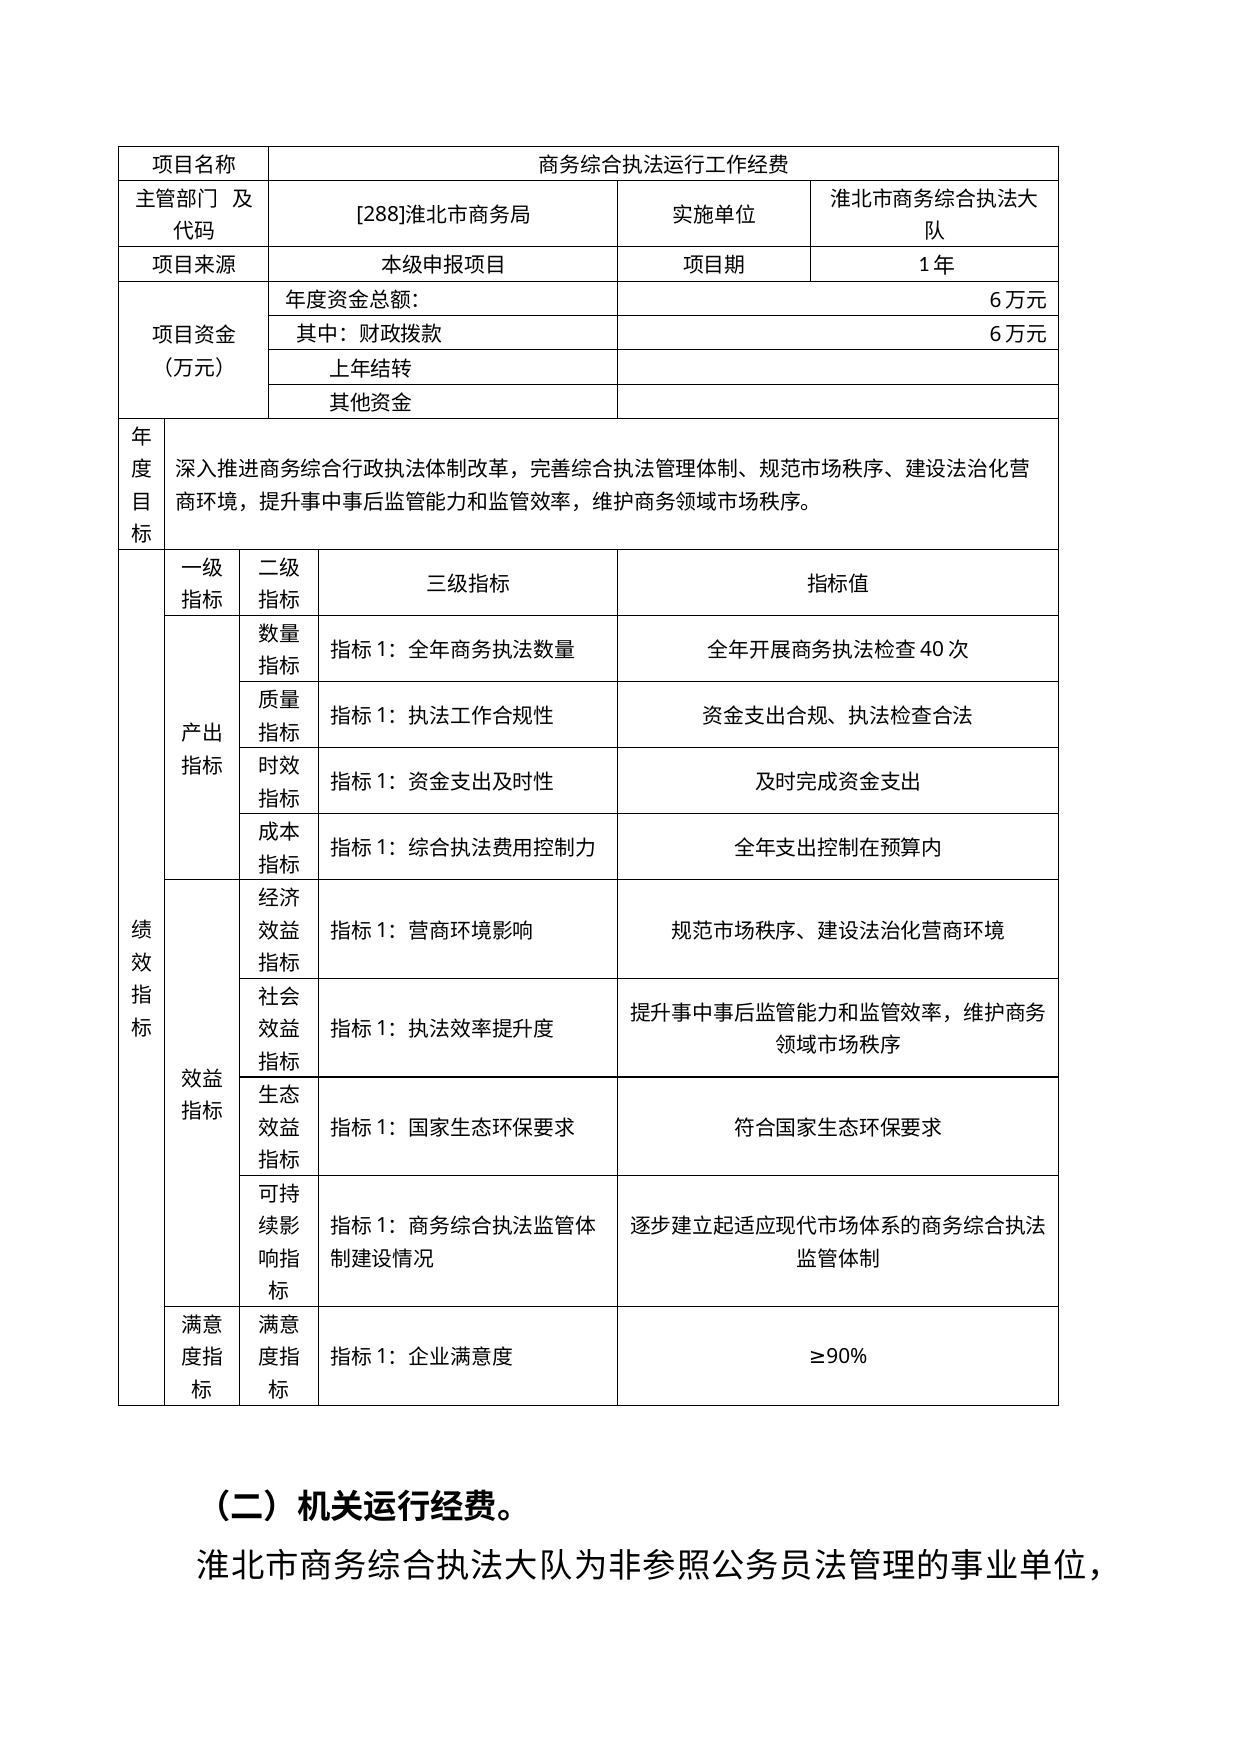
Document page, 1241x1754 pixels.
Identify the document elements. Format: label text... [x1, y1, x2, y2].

table_cell 效益指标 [165, 880, 239, 1306]
table_cell 提升事中事后监管能力和监管效率，维护商务领域市场秩序 [618, 979, 1058, 1076]
table_cell ≥90% [618, 1307, 1058, 1404]
table_cell 质量指标 [240, 682, 318, 747]
table_cell 实施单位 [618, 181, 810, 246]
table_cell 可持续影响指标 [240, 1176, 318, 1306]
table_cell 社会效益指标 [240, 979, 318, 1076]
table_cell 数量指标 [240, 616, 318, 681]
table_cell 指标1：执法效率提升度 [319, 979, 617, 1076]
table_cell 项目期 [618, 247, 810, 281]
table_cell [288]淮北市商务局 [269, 181, 617, 246]
table_cell 6万元 [618, 316, 1058, 349]
table_cell 全年开展商务执法检查40次 [618, 616, 1058, 681]
table_cell 项目资金 （万元） [119, 282, 268, 418]
table_cell 逐步建立起适应现代市场体系的商务综合执法监管体制 [618, 1176, 1058, 1306]
table_cell 指标1：国家生态环保要求 [319, 1078, 617, 1175]
table_cell 指标1：企业满意度 [319, 1307, 617, 1404]
table_cell 本级申报项目 [269, 247, 617, 281]
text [130, 1531, 1122, 1596]
table_cell [618, 385, 1058, 418]
table_cell 年度 目标 [119, 419, 164, 549]
table_cell 年度资金总额： [269, 282, 617, 315]
table_cell 经济效益指标 [240, 880, 318, 978]
table_cell 项目名称 [119, 147, 268, 180]
table_cell 三级指标 [319, 550, 617, 615]
table_cell 符合国家生态环保要求 [618, 1078, 1058, 1175]
table_cell 指标1：全年商务执法数量 [319, 616, 617, 681]
table_cell 指标1：营商环境影响 [319, 880, 617, 978]
table_cell 及时完成资金支出 [618, 748, 1058, 813]
table_cell 规范市场秩序、建设法治化营商环境 [618, 880, 1058, 978]
text （二）机关运行经费。 [130, 1471, 1122, 1531]
table_cell 二级指标 [240, 550, 318, 615]
table_cell 指标1：综合执法费用控制力 [319, 814, 617, 879]
table_cell 指标值 [618, 550, 1058, 615]
table_cell 商务综合执法运行工作经费 [269, 147, 1058, 180]
table_cell 1年 [811, 247, 1058, 281]
table_cell 其他资金 [269, 385, 617, 418]
table_cell 成本指标 [240, 814, 318, 879]
table_cell 深入推进商务综合行政执法体制改革，完善综合执法管理体制、规范市场秩序、建设法治化营商环境，提升事中事后监管能力和监管效率，维护商务领域市场秩序。 [165, 419, 1058, 549]
table_cell 淮北市商务综合执法大队 [811, 181, 1058, 246]
table_cell [618, 350, 1058, 384]
table_cell 全年支出控制在预算内 [618, 814, 1058, 879]
table_cell 时效指标 [240, 748, 318, 813]
table_cell 满意度指标 [240, 1307, 318, 1404]
table_cell 一级 指标 [165, 550, 239, 615]
table_cell 主管部门 及代码 [119, 181, 268, 246]
table_cell 满意度指标 [165, 1307, 239, 1404]
table_cell 上年结转 [269, 350, 617, 384]
table_cell 其中：财政拨款 [269, 316, 617, 349]
table_cell 生态效益指标 [240, 1078, 318, 1175]
table_cell 项目来源 [119, 247, 268, 281]
table_cell 绩 效 指 标 [119, 550, 164, 1404]
table_cell 指标1：执法工作合规性 [319, 682, 617, 747]
table_cell 6万元 [618, 282, 1058, 315]
table_cell 产出指标 [165, 616, 239, 879]
table_cell 指标1：商务综合执法监管体制建设情况 [319, 1176, 617, 1306]
table_cell 资金支出合规、执法检查合法 [618, 682, 1058, 747]
table_cell 指标1：资金支出及时性 [319, 748, 617, 813]
